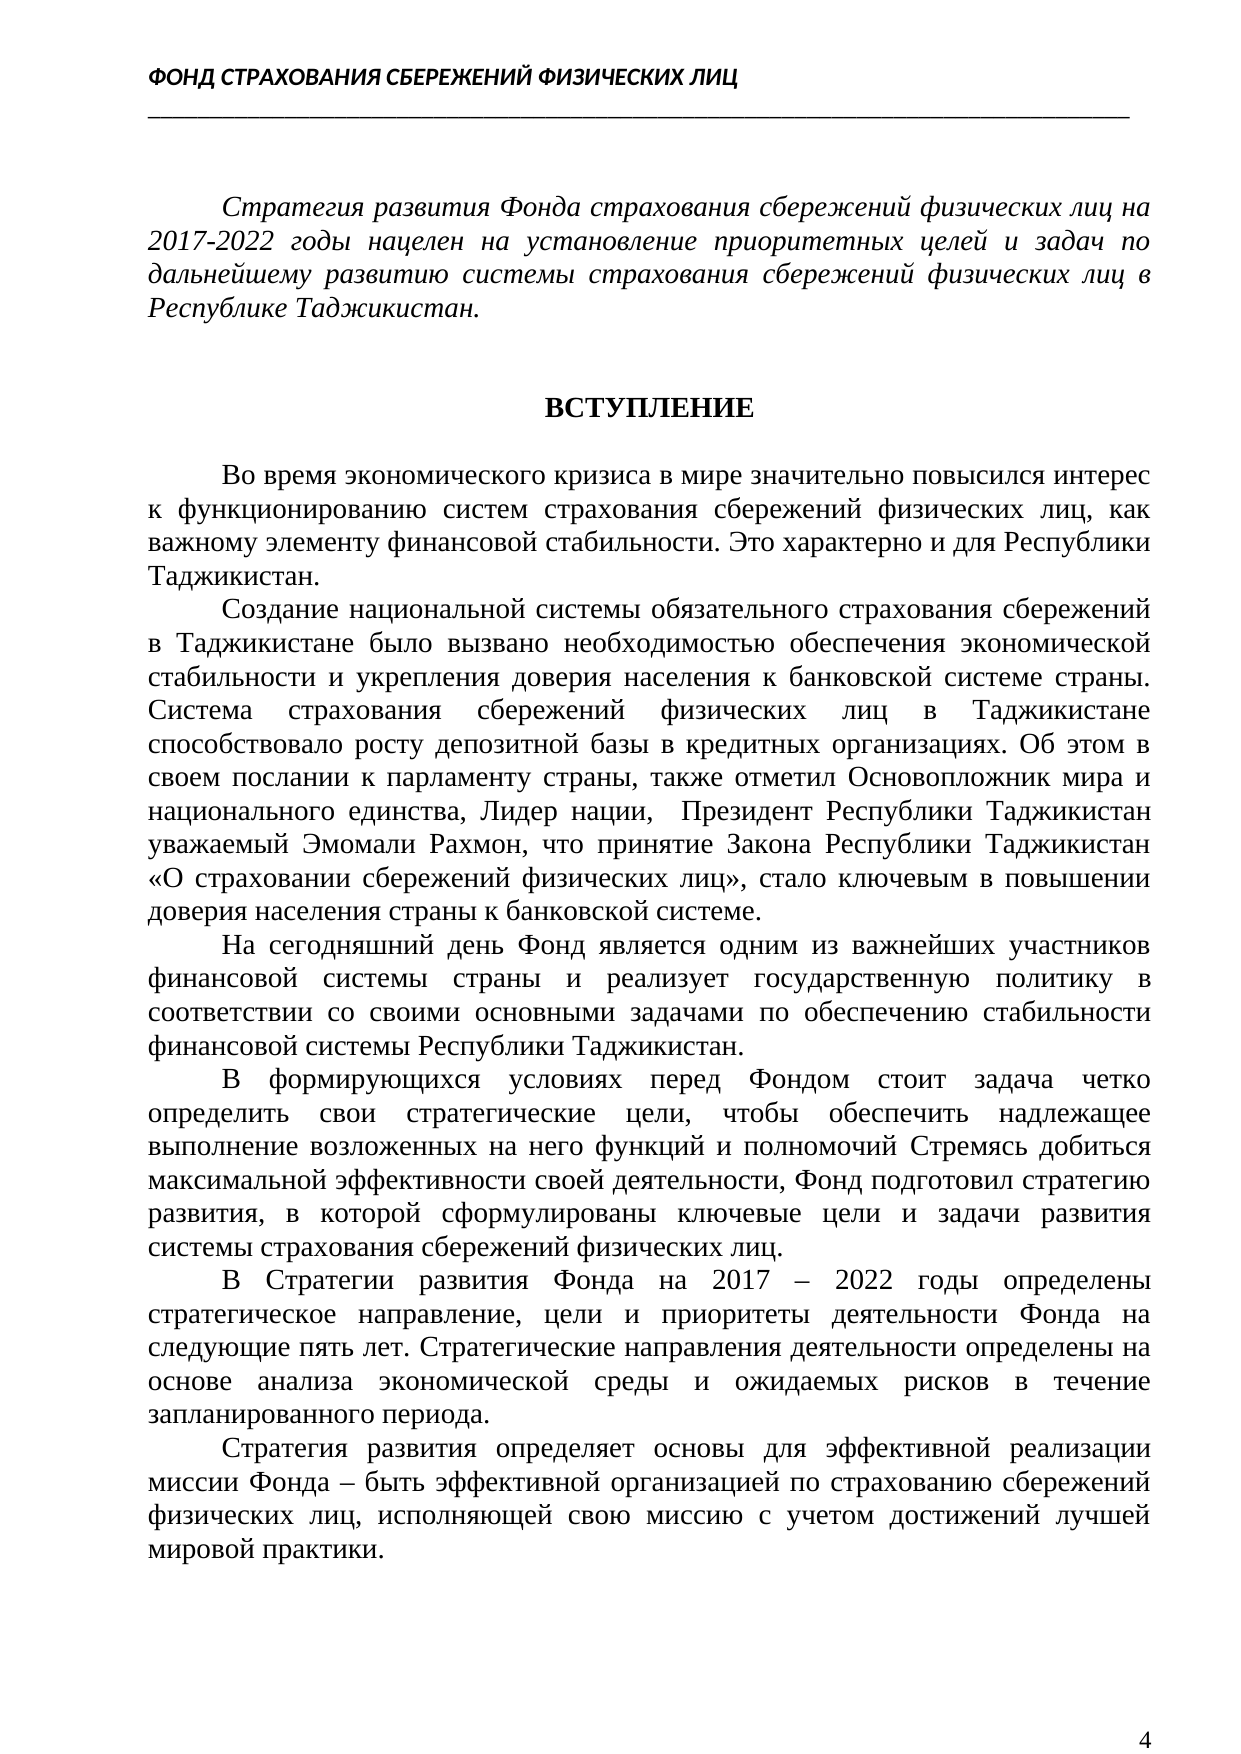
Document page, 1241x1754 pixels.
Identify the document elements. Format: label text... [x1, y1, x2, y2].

text Во время экономического кризиса в мире значительно повысился интерес к функционированию систем страхования сбережений физических лиц, как важному элементу финансовой стабильности. Это характерно и для Республики Таджикистан. [148, 457, 1152, 592]
text Стратегия развития Фонда страхования сбережений физических лиц на 2017-2022 годы нацелен на установление приоритетных целей и задач по дальнейшему развитию системы страхования сбережений физических лиц в Республике Таджикистан. [148, 189, 1152, 323]
text В Стратегии развития Фонда на 2017 – 2022 годы определены стратегическое направление, цели и приоритеты деятельности Фонда на следующие пять лет. Стратегические направления деятельности определены на основе анализа экономической среды и ожидаемых рисков в течение запланированного периода. [148, 1262, 1152, 1430]
text Стратегия развития определяет основы для эффективной реализации миссии Фонда – быть эффективной организацией по страхованию сбережений физических лиц, исполняющей свою миссию с учетом достижений лучшей мировой практики. [148, 1430, 1152, 1564]
text Создание национальной системы обязательного страхования сбережений в Таджикистане было вызвано необходимостью обеспечения экономической стабильности и укрепления доверия населения к банковской системе страны. Система страхования сбережений физических лиц в Таджикистане способствовало росту депозитной базы в кредитных организациях. Об этом в своем послании к парламенту страны, также отметил Основопложник мира и национального единства, Лидер нации, Президент Республики Таджикистан уважаемый Эмомали Рахмон, что принятие Закона Республики Таджикистан «О страховании сбережений физических лиц», стало ключевым в повышении доверия населения страны к банковской системе. [148, 592, 1152, 927]
text На сегодняшний день Фонд является одним из важнейших участников финансовой системы страны и реализует государственную политику в соответствии со своими основными задачами по обеспечению стабильности финансовой системы Республики Таджикистан. [148, 927, 1152, 1061]
text В формирующихся условиях перед Фондом стоит задача четко определить свои стратегические цели, чтобы обеспечить надлежащее выполнение возложенных на него функций и полномочий Стремясь добиться максимальной эффективности своей деятельности, Фонд подготовил стратегию развития, в которой сформулированы ключевые цели и задачи развития системы страхования сбережений физических лиц. [148, 1061, 1152, 1262]
text ВСТУПЛЕНИЕ [148, 390, 1152, 424]
